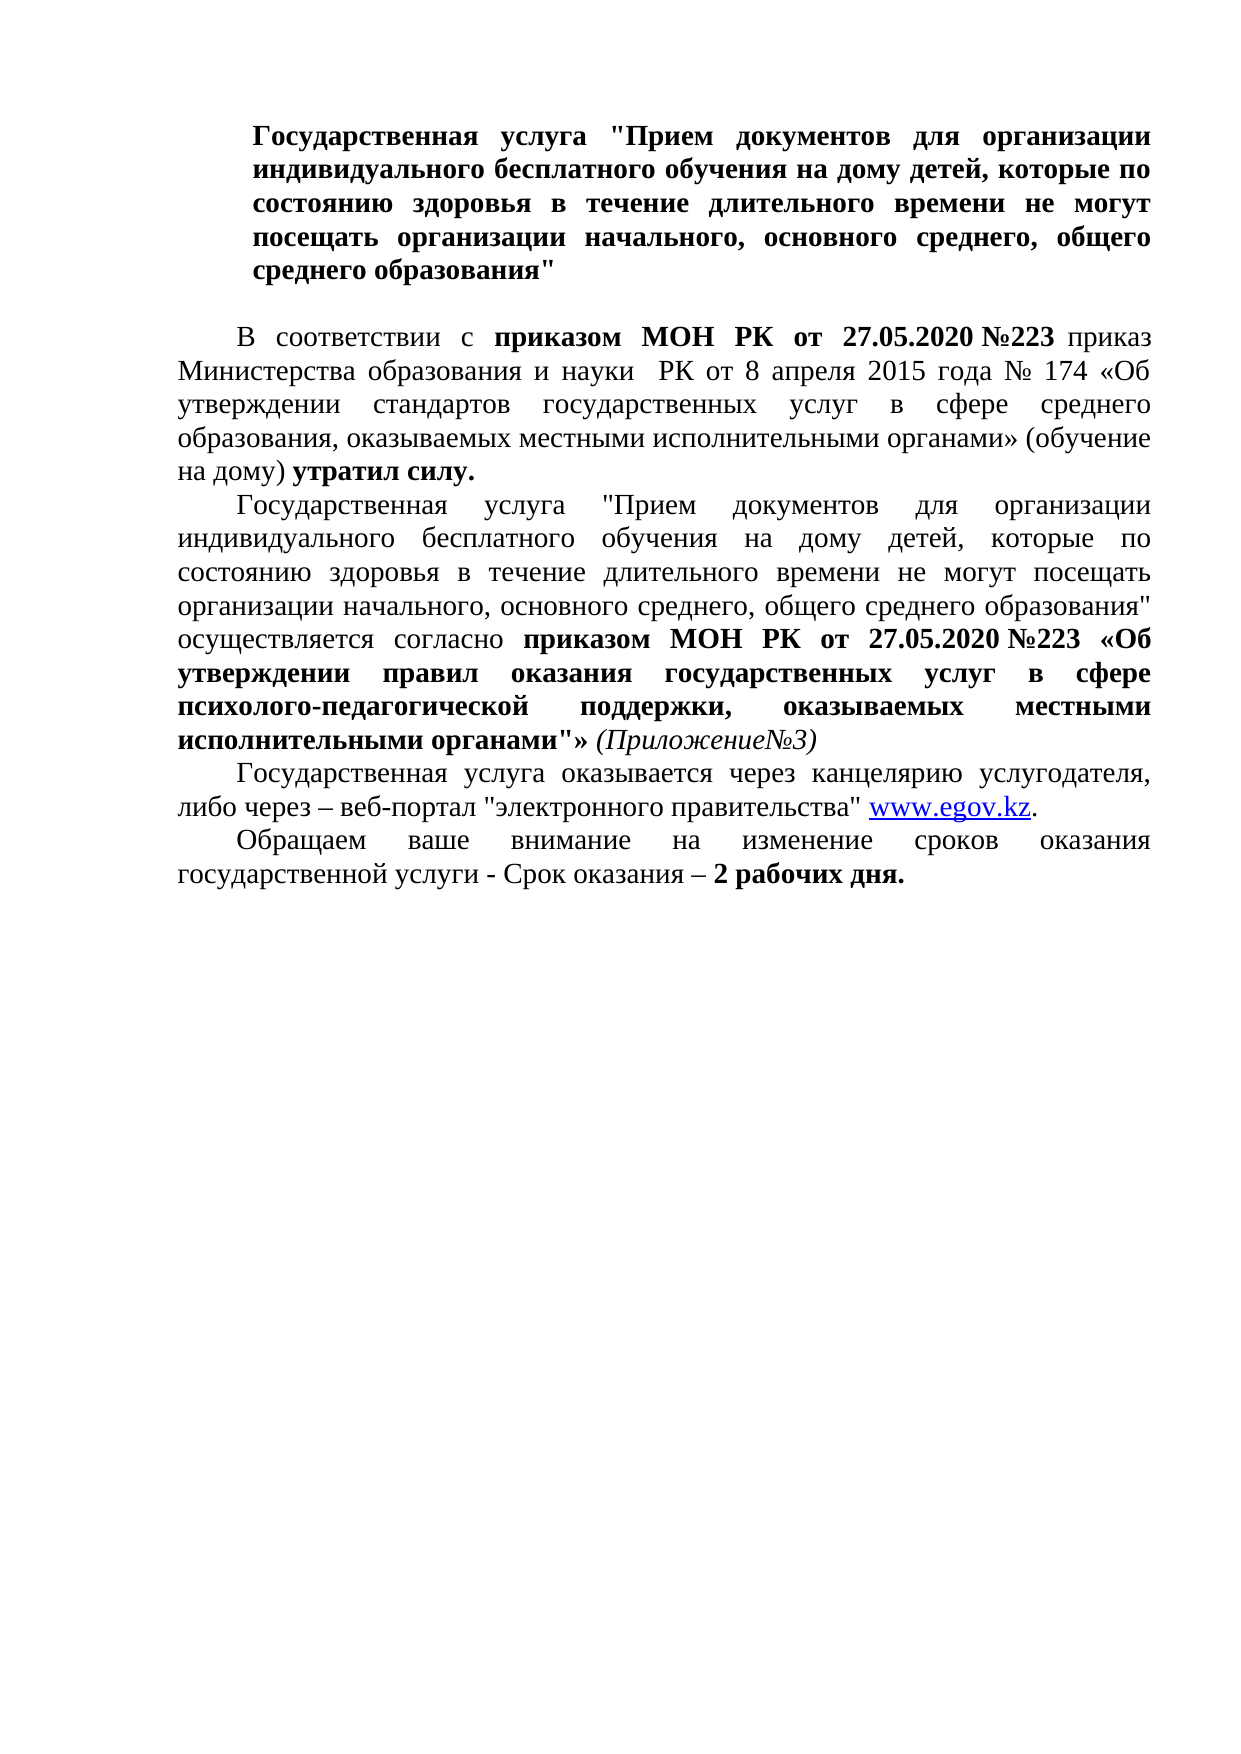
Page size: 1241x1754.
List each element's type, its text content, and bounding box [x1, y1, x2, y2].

text Обращаем ваше внимание на изменение сроков оказания государственной услуги - Срок оказания – 2 рабочих дня. [177, 822, 1152, 889]
text В соответствии с приказом МОН РК от 27.05.2020 №223 приказ Министерства образования и науки РК от 8 апреля 2015 года № 174 «Об утверждении стандартов государственных услуг в сфере среднего образования, оказываемых местными исполнительными органами» (обучение на дому) утратил силу. [177, 319, 1152, 487]
text Государственная услуга оказывается через канцелярию услугодателя, либо через – веб-портал "электронного правительства" www.egov.kz. [177, 755, 1152, 822]
text Государственная услуга "Прием документов для организации индивидуального бесплатного обучения на дому детей, которые по состоянию здоровья в течение длительного времени не могут посещать организации начального, основного среднего, общего среднего образования" осуществляется согласно приказом МОН РК от 27.05.2020 №223 «Об утверждении правил оказания государственных услуг в сфере психолого-педагогической поддержки, оказываемых местными исполнительными органами"» (Приложение№3) [177, 487, 1152, 755]
text Государственная услуга "Прием документов для организации индивидуального бесплатного обучения на дому детей, которые по состоянию здоровья в течение длительного времени не могут посещать организации начального, основного среднего, общего среднего образования" [252, 118, 1152, 286]
